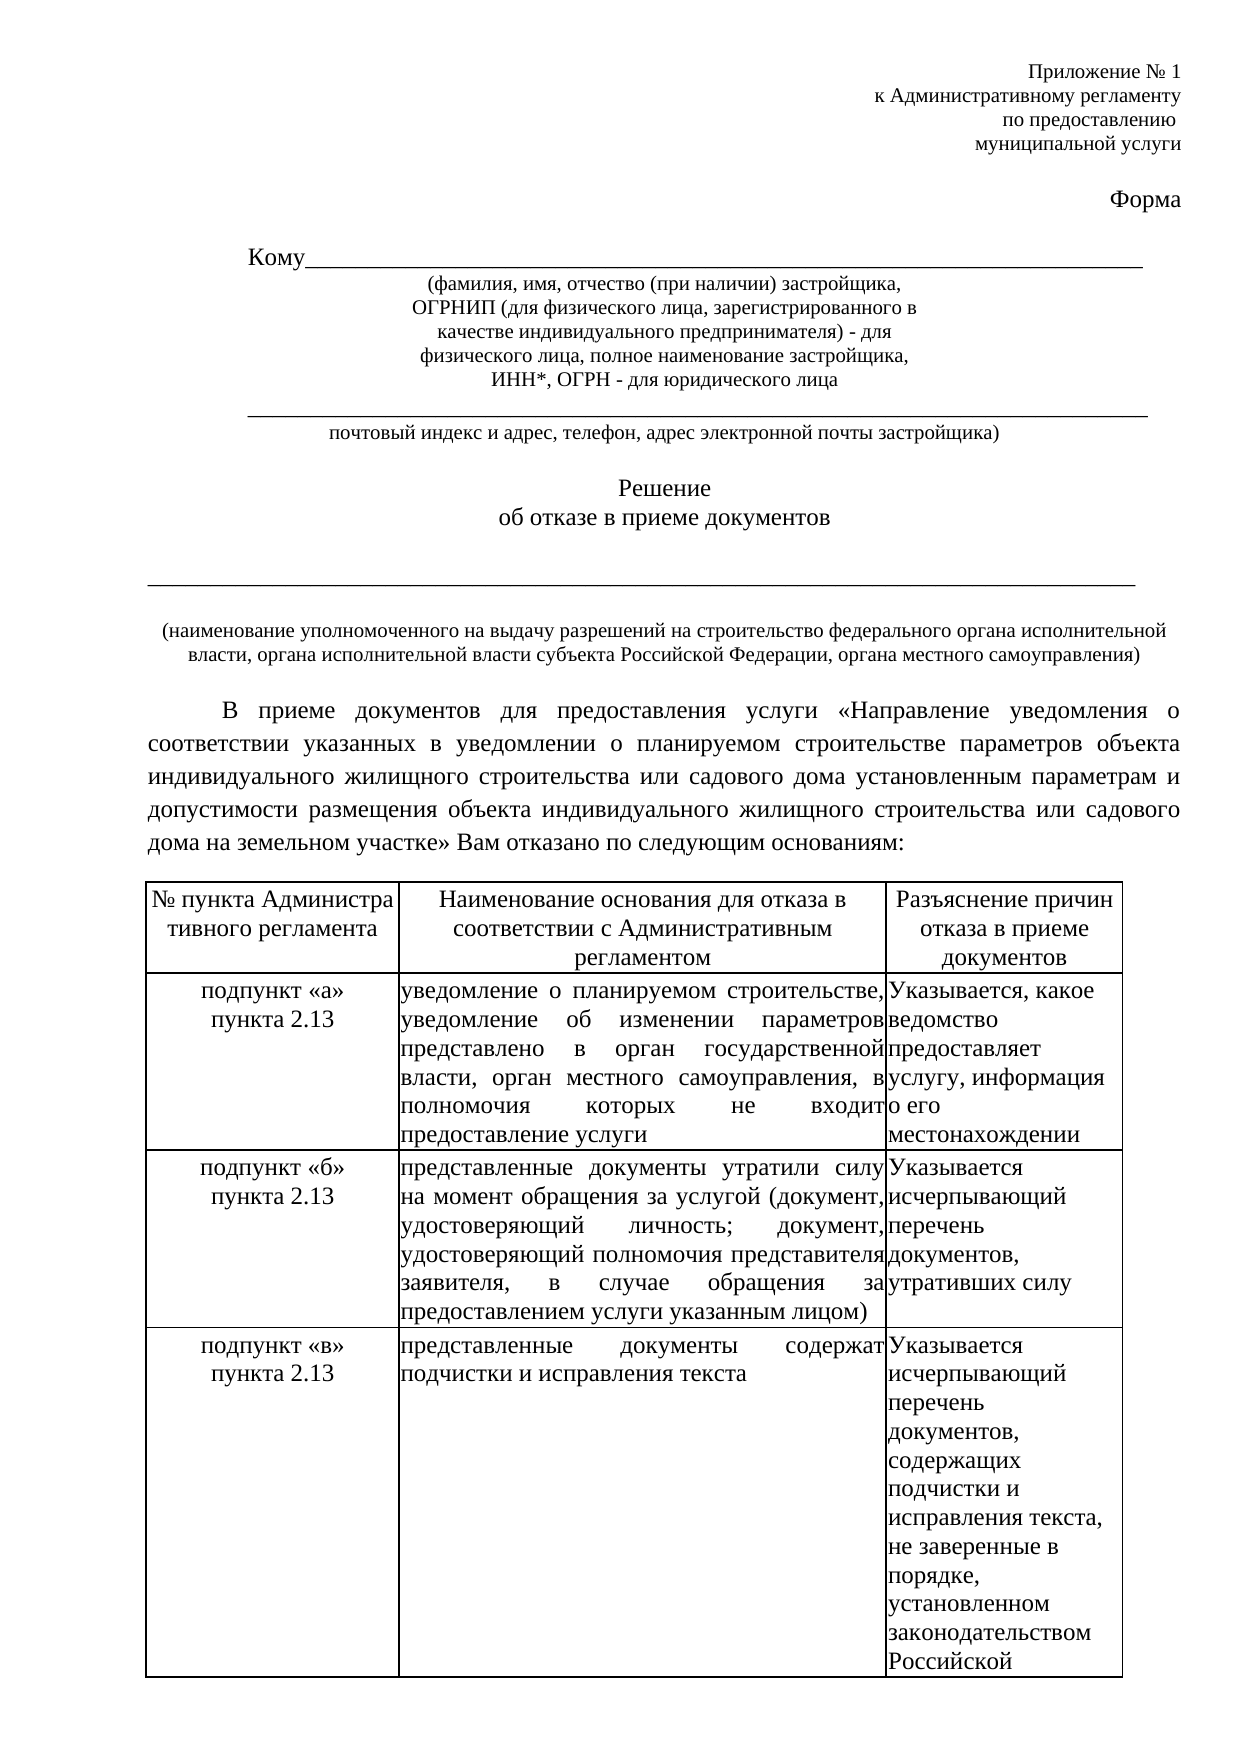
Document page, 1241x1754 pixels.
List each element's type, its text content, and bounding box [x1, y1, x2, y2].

text Приложение № 1 к Административному регламенту по предоставлению муниципальной услуги [148, 59, 1181, 155]
table_header № пункта Административного регламента [147, 883, 398, 972]
table_header Разъяснение причин отказа в приеме документов [887, 883, 1122, 972]
text ________________________________________________________________________ [148, 391, 1181, 420]
table_cell подпункт «б» пункта 2.13 [147, 1151, 398, 1327]
text Решение об отказе в приеме документов [148, 473, 1181, 531]
text почтовый индекс и адрес, телефон, адрес электронной почты застройщика) [148, 420, 1181, 444]
text ИНН*, ОГРН - для юридического лица [148, 367, 1181, 391]
table_header Наименование основания для отказа в соответствии с Административным регламентом [400, 883, 885, 972]
text Кому___________________________________________________________________ [148, 242, 1181, 271]
text _______________________________________________________________________________ [148, 560, 1181, 589]
table_cell уведомление о планируемом строительстве, уведомление об изменении параметров представлено в орган государственной власти, орган местного самоуправления, в полномочия которых не входит предоставление услуги [400, 974, 885, 1149]
text Форма [148, 184, 1181, 213]
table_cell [400, 1328, 885, 1676]
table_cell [887, 1328, 1122, 1676]
text (фамилия, имя, отчество (при наличии) застройщика, [148, 271, 1181, 295]
text физического лица, полное наименование застройщика, [148, 343, 1181, 367]
table_cell подпункт «а» пункта 2.13 [147, 974, 398, 1149]
text качестве индивидуального предпринимателя) - для [148, 319, 1181, 343]
text ОГРНИП (для физического лица, зарегистрированного в [148, 295, 1181, 319]
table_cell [147, 1328, 398, 1676]
text (наименование уполномоченного на выдачу разрешений на строительство федерального органа исполнительной власти, органа исполнительной власти субъекта Российской Федерации, органа местного самоуправления) [148, 618, 1181, 666]
text В приеме документов для предоставления услуги «Направление уведомления о соответствии указанных в уведомлении о планируемом строительстве параметров объекта индивидуального жилищного строительства или садового дома установленным параметрам и допустимости размещения объекта индивидуального жилищного строительства или садового дома на земельном участке» Вам отказано по следующим основаниям: [148, 695, 1181, 856]
table_cell представленные документы утратили силу на момент обращения за услугой (документ, удостоверяющий личность; документ, удостоверяющий полномочия представителя заявителя, в случае обращения за предоставлением услуги указанным лицом) [400, 1151, 885, 1327]
table_cell Указывается, какое ведомство предоставляет услугу, информация о его местонахождении [887, 974, 1122, 1149]
table_cell Указывается исчерпывающий перечень документов, утративших силу [887, 1151, 1122, 1327]
